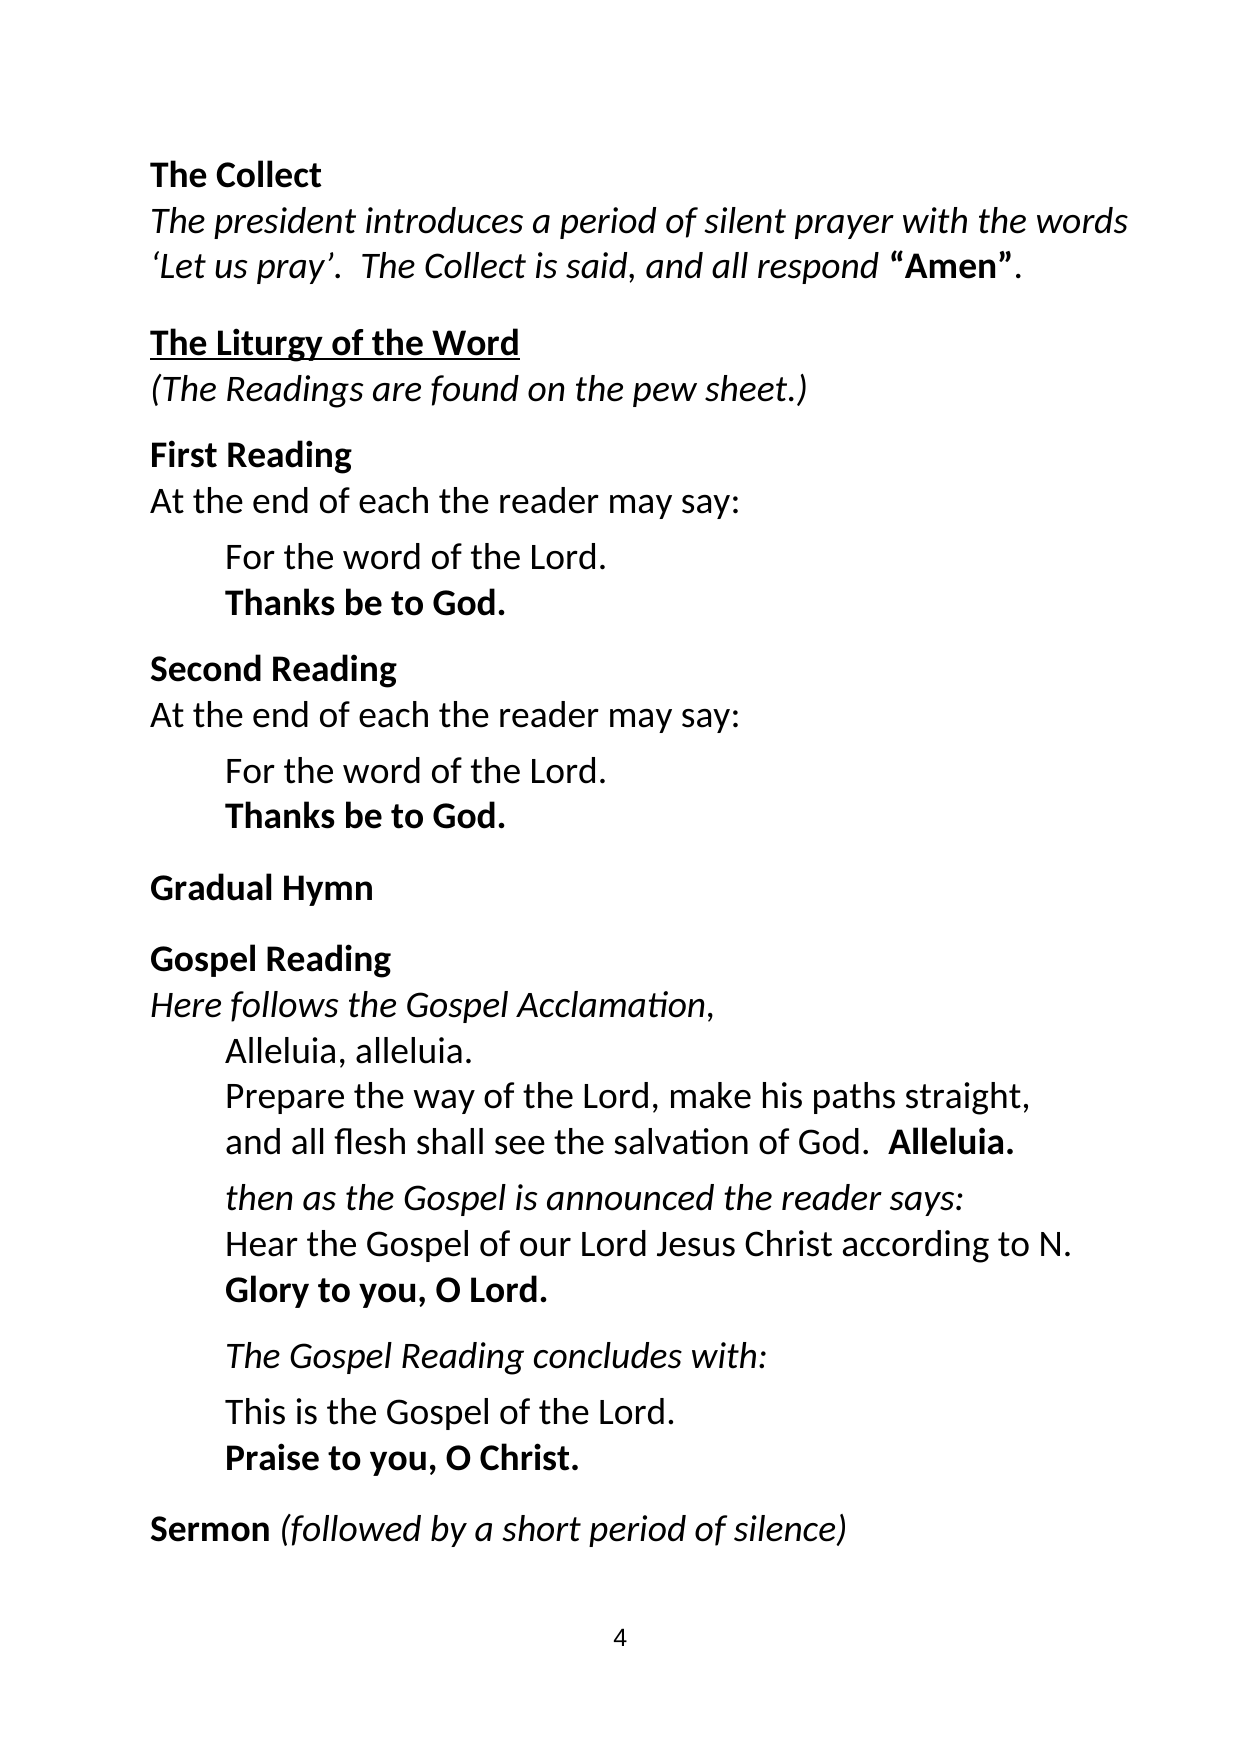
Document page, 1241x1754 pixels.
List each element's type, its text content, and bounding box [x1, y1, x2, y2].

text Thanks be to God. [225, 792, 1181, 838]
text Hear the Gospel of our Lord Jesus Christ according to N. [225, 1220, 1181, 1266]
text At the end of each the reader may say: [150, 477, 1181, 522]
text then as the Gospel is announced the reader says: [225, 1174, 1181, 1220]
text Gospel Reading [150, 935, 1181, 981]
text Glory to you, O Lord. [225, 1266, 1181, 1312]
text (The Readings are found on the pew sheet.) [150, 365, 1181, 411]
text Second Reading [150, 645, 1181, 691]
text The president introduces a period of silent prayer with the words ‘Let us pray’. The Collect is said, and all respond “Amen”. [150, 197, 1181, 288]
text The Gospel Reading concludes with: [225, 1332, 1181, 1378]
text For the word of the Lord. [225, 747, 1181, 792]
text First Reading [150, 431, 1181, 477]
text Gradual Hymn [150, 864, 1181, 909]
text For the word of the Lord. [225, 533, 1181, 578]
text Praise to you, O Christ. [225, 1434, 1181, 1480]
text The Liturgy of the Word [150, 319, 1181, 365]
text This is the Gospel of the Lord. [225, 1388, 1181, 1434]
text The Collect [150, 151, 1181, 197]
text At the end of each the reader may say: [150, 691, 1181, 736]
text Here follows the Gospel Acclamation, [150, 981, 1181, 1027]
text Alleluia, alleluia. Prepare the way of the Lord, make his paths straight, and all flesh shall see the salvation of God. Alleluia. [225, 1027, 1181, 1164]
text Sermon (followed by a short period of silence) [150, 1505, 1181, 1551]
text Thanks be to God. [225, 578, 1181, 624]
